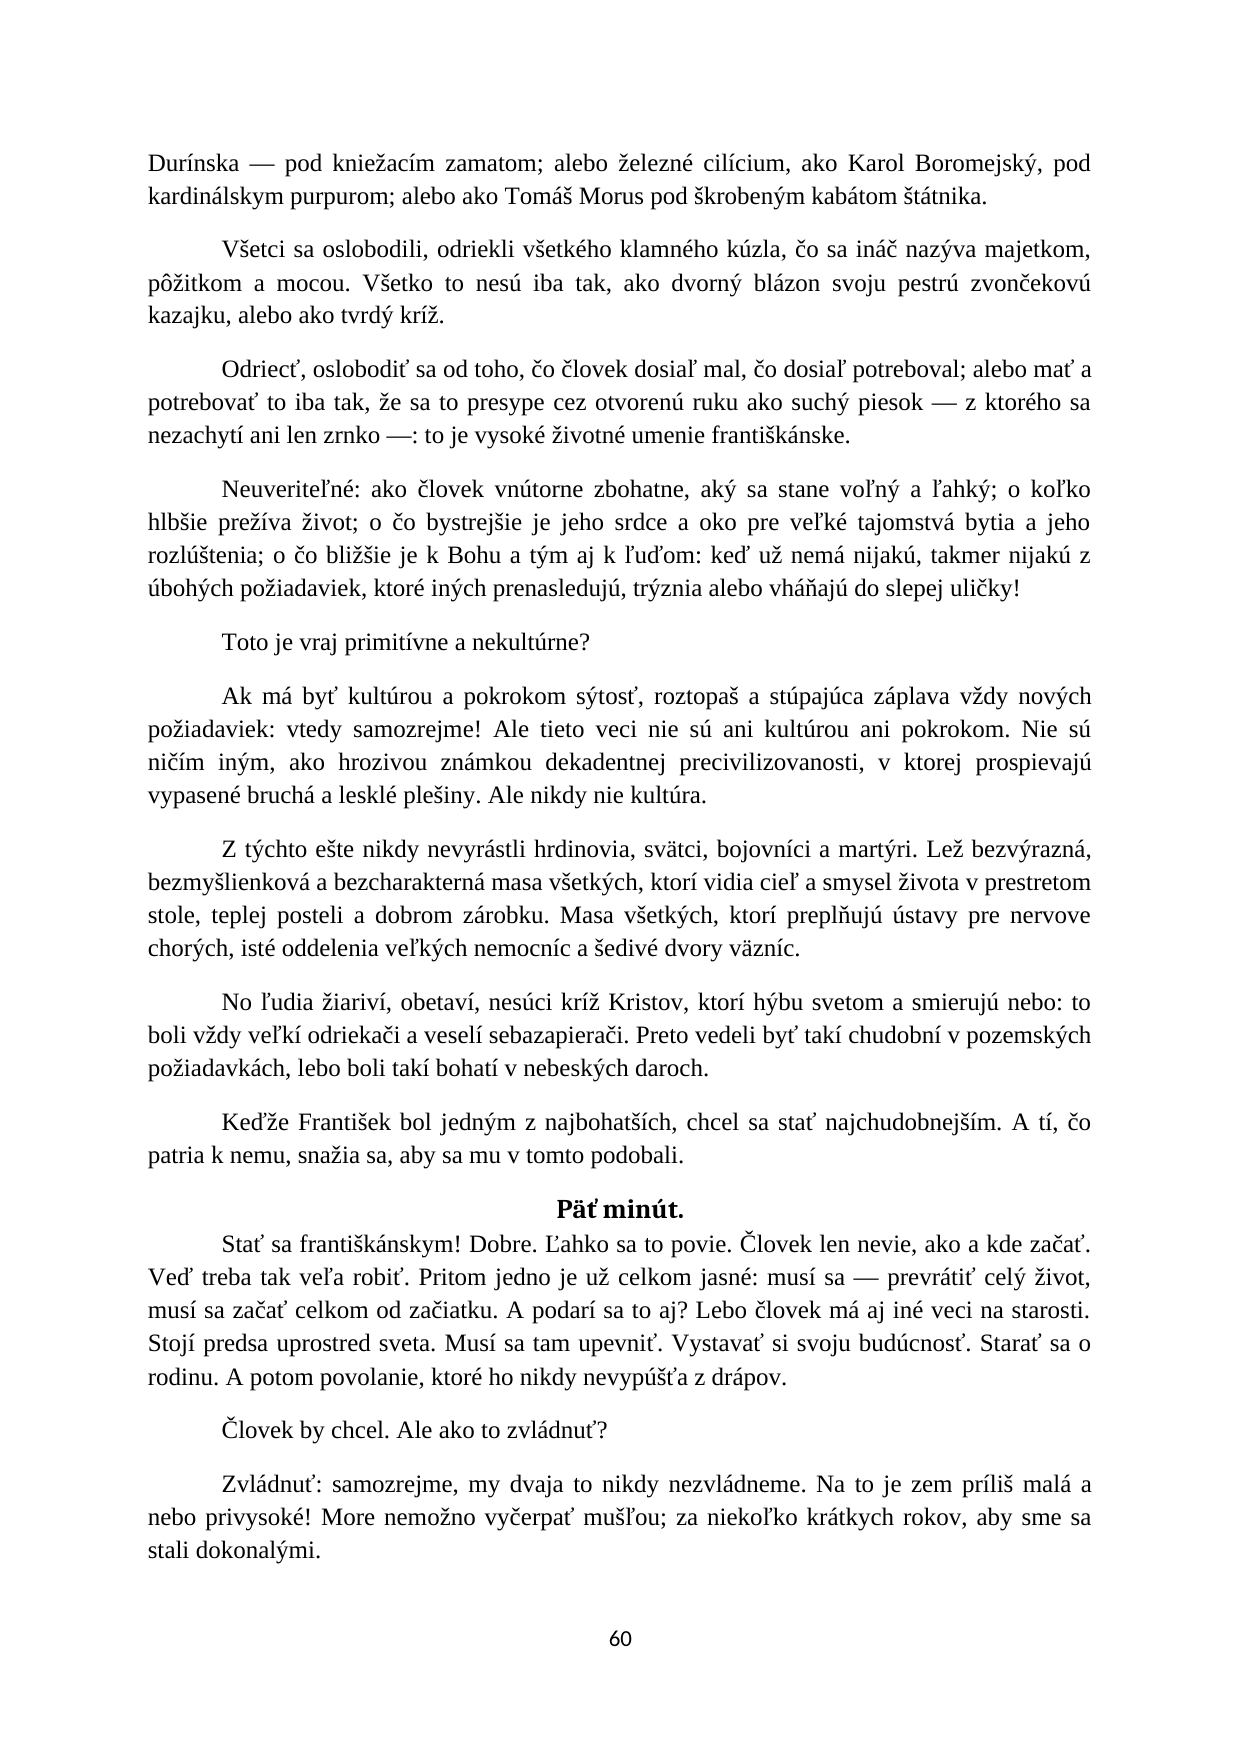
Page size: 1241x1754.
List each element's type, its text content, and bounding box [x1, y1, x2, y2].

subtitle Päť minút. [148, 1194, 1092, 1225]
text No ľudia žiariví, obetaví, nesúci kríž Kristov, ktorí hýbu svetom a smierujú nebo: to boli vždy veľkí odriekači a veselí sebazapierači. Preto vedeli byť takí chudobní v pozemských požiadavkách, lebo boli takí bohatí v nebeských daroch. [148, 987, 1092, 1082]
text Všetci sa oslobodili, odriekli všetkého klamného kúzla, čo sa ináč nazýva majetkom, pôžitkom a mocou. Všetko to nesú iba tak, ako dvorný blázon svoju pestrú zvončekovú kazajku, alebo ako tvrdý kríž. [148, 234, 1092, 329]
text Stať sa františkánskym! Dobre. Ľahko sa to povie. Človek len nevie, ako a kde začať. Veď treba tak veľa robiť. Pritom jedno je už celkom jasné: musí sa — prevrátiť celý život, musí sa začať celkom od začiatku. A podarí sa to aj? Lebo človek má aj iné veci na starosti. Stojí predsa uprostred sveta. Musí sa tam upevniť. Vystavať si svoju budúcnosť. Starať sa o rodinu. A potom povolanie, ktoré ho nikdy nevypúšťa z drápov. [148, 1229, 1092, 1390]
text Človek by chcel. Ale ako to zvládnuť? [148, 1415, 1092, 1444]
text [148, 148, 1092, 209]
text Z týchto ešte nikdy nevyrástli hrdinovia, svätci, bojovníci a martýri. Lež bezvýrazná, bezmyšlienková a bezcharakterná masa všetkých, ktorí vidia cieľ a smysel života v prestretom stole, teplej posteli a dobrom zárobku. Masa všetkých, ktorí preplňujú ústavy pre nervove chorých, isté oddelenia veľkých nemocníc a šedivé dvory väzníc. [148, 834, 1092, 962]
text Neuveriteľné: ako človek vnútorne zbohatne, aký sa stane voľný a ľahký; o koľko hlbšie prežíva život; o čo bystrejšie je jeho srdce a oko pre veľké tajomstvá bytia a jeho rozlúštenia; o čo bližšie je k Bohu a tým aj k ľuďom: keď už nemá nijakú, takmer nijakú z úbohých požiadaviek, ktoré iných prenasledujú, trýznia alebo vháňajú do slepej uličky! [148, 474, 1092, 602]
text Keďže František bol jedným z najbohatších, chcel sa stať najchudobnejším. A tí, čo patria k nemu, snažia sa, aby sa mu v tomto podobali. [148, 1107, 1092, 1169]
text Zvládnuť: samozrejme, my dvaja to nikdy nezvládneme. Na to je zem príliš malá a nebo privysoké! More nemožno vyčerpať mušľou; za niekoľko krátkych rokov, aby sme sa stali dokonalými. [148, 1469, 1092, 1564]
text Odriecť, oslobodiť sa od toho, čo človek dosiaľ mal, čo dosiaľ potreboval; alebo mať a potrebovať to iba tak, že sa to presype cez otvorenú ruku ako suchý piesok — z ktorého sa nezachytí ani len zrnko —: to je vysoké životné umenie františkánske. [148, 354, 1092, 449]
text Toto je vraj primitívne a nekultúrne? [148, 627, 1092, 656]
text Ak má byť kultúrou a pokrokom sýtosť, roztopaš a stúpajúca záplava vždy nových požiadaviek: vtedy samozrejme! Ale tieto veci nie sú ani kultúrou ani pokrokom. Nie sú ničím iným, ako hrozivou známkou dekadentnej precivilizovanosti, v ktorej prospievajú vypasené bruchá a lesklé plešiny. Ale nikdy nie kultúra. [148, 681, 1092, 809]
